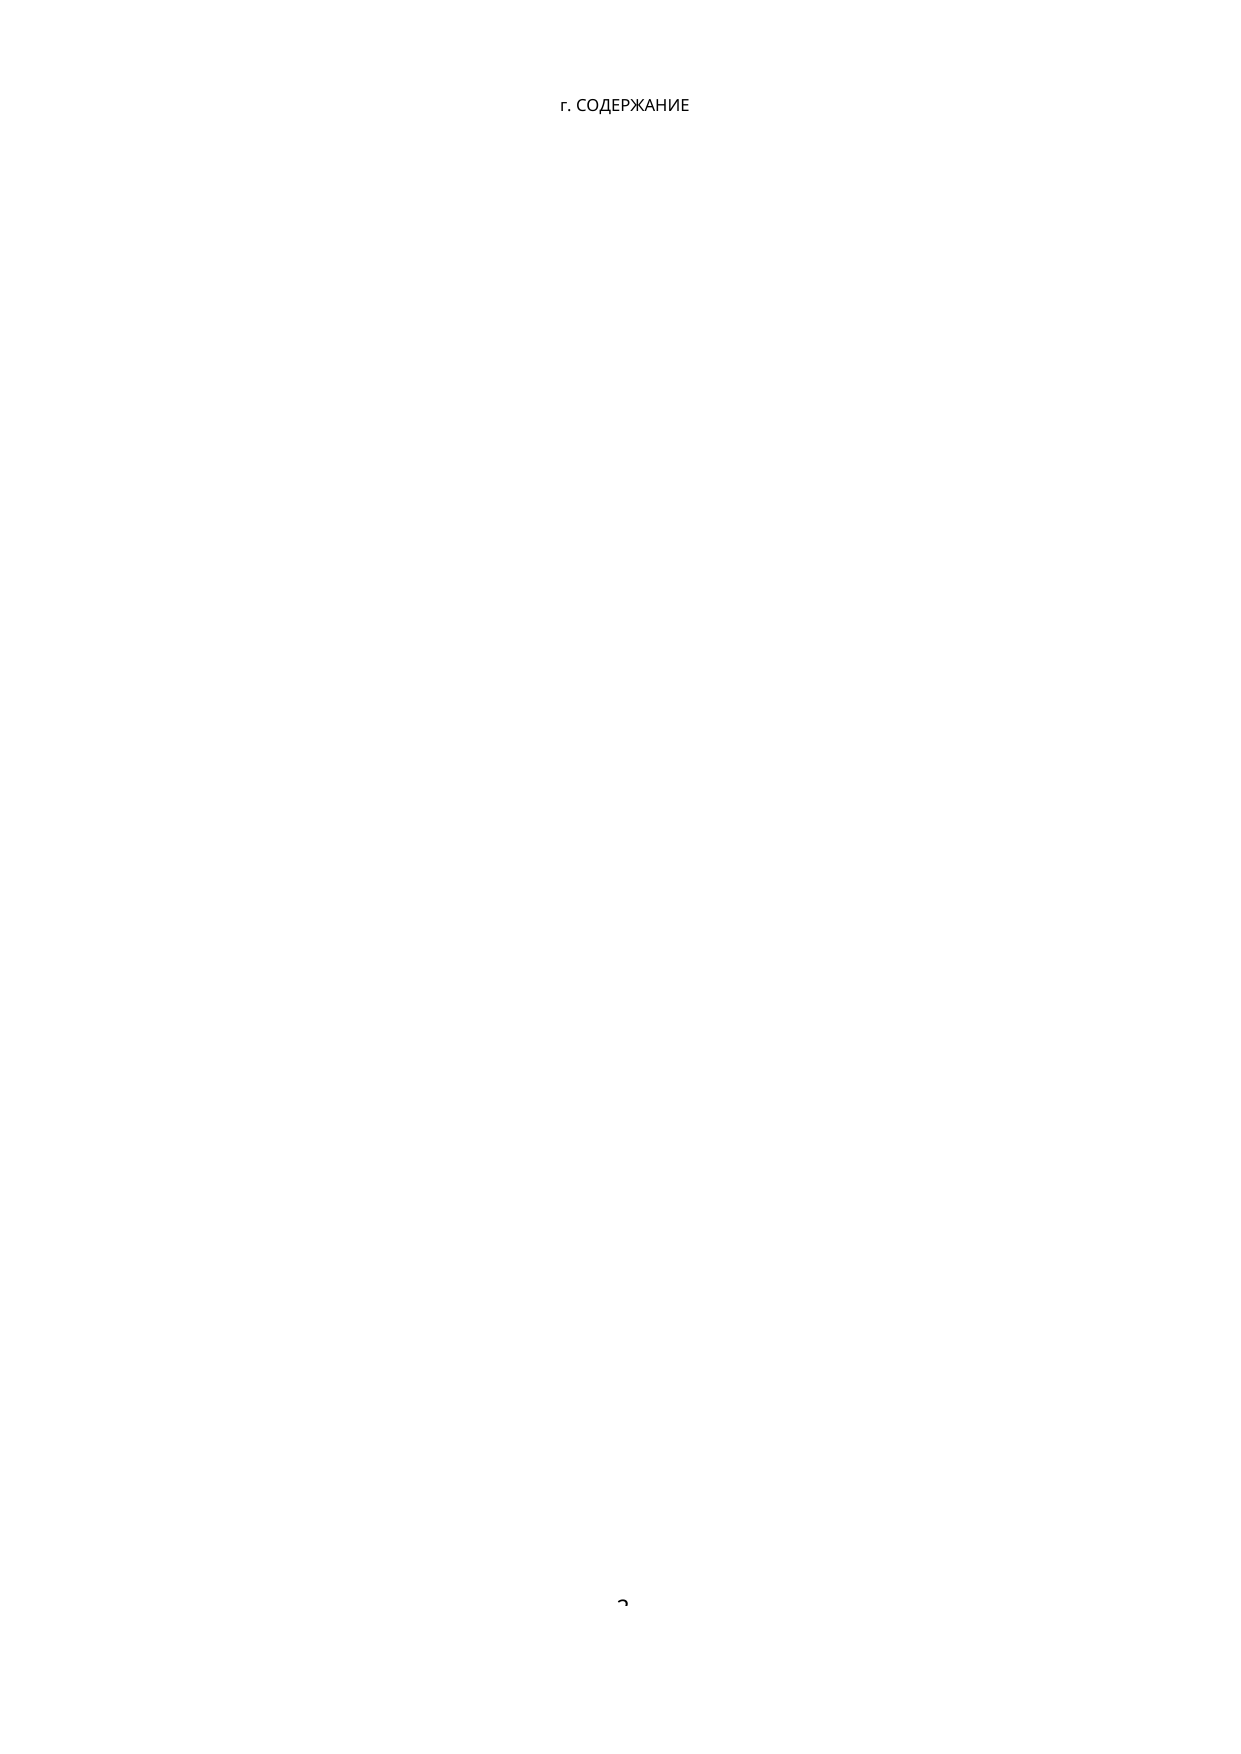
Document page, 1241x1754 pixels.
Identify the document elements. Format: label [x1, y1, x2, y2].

text [544, 94, 755, 116]
